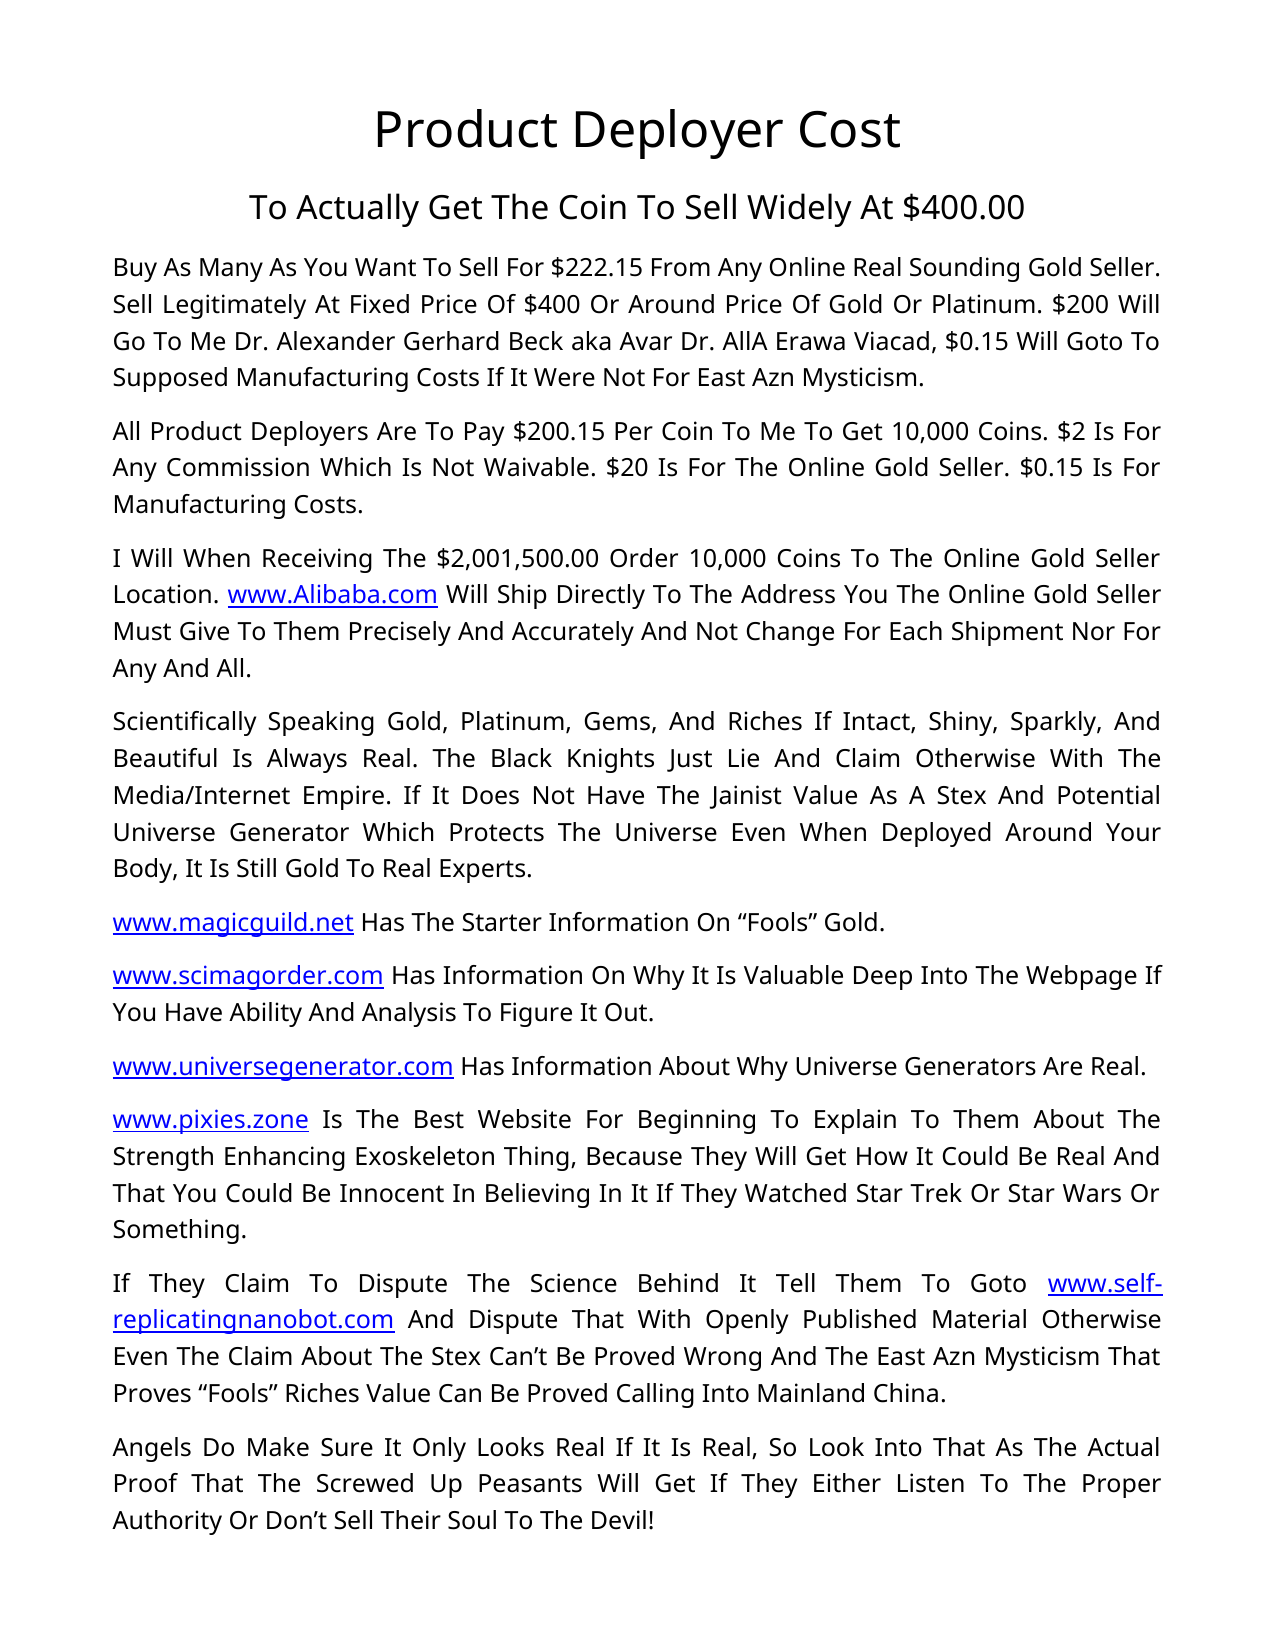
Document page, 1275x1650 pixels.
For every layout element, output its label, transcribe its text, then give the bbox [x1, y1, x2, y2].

text If They Claim To Dispute The Science Behind It Tell Them To Goto www.self-replicatingnanobot.com And Dispute That With Openly Published Material Otherwise Even The Claim About The Stex Can’t Be Proved Wrong And The East Azn Mysticism That Proves “Fools” Riches Value Can Be Proved Calling Into Mainland China. [112, 1265, 1162, 1410]
text Angels Do Make Sure It Only Looks Real If It Is Real, So Look Into That As The Actual Proof That The Screwed Up Peasants Will Get If They Either Listen To The Proper Authority Or Don’t Sell Their Soul To The Devil! [112, 1429, 1162, 1537]
text Scientifically Speaking Gold, Platinum, Gems, And Riches If Intact, Shiny, Sparkly, And Beautiful Is Always Real. The Black Knights Just Lie And Claim Otherwise With The Media/Internet Empire. If It Does Not Have The Jainist Value As A Stex And Potential Universe Generator Which Protects The Universe Even When Deployed Around Your Body, It Is Still Gold To Real Experts. [112, 704, 1162, 885]
text I Will When Receiving The $2,001,500.00 Order 10,000 Coins To The Online Gold Seller Location. www.Alibaba.com Will Ship Directly To The Address You The Online Gold Seller Must Give To Them Precisely And Accurately And Not Change For Each Shipment Nor For Any And All. [112, 540, 1162, 685]
text All Product Deployers Are To Pay $200.15 Per Coin To Me To Get 10,000 Coins. $2 Is For Any Commission Which Is Not Waivable. $20 Is For The Online Gold Seller. $0.15 Is For Manufacturing Costs. [112, 413, 1162, 521]
text www.scimagorder.com Has Information On Why It Is Valuable Deep Into The Webpage If You Have Ability And Analysis To Figure It Out. [112, 958, 1162, 1029]
text www.magicguild.net Has The Starter Information On “Fools” Gold. [112, 904, 1162, 939]
text To Actually Get The Coin To Sell Widely At $400.00 [112, 184, 1162, 229]
text www.universegenerator.com Has Information About Why Universe Generators Are Real. [112, 1048, 1162, 1082]
text www.pixies.zone Is The Best Website For Beginning To Explain To Them About The Strength Enhancing Exoskeleton Thing, Because They Will Get How It Could Be Real And That You Could Be Innocent In Believing In It If They Watched Star Trek Or Star Wars Or Something. [112, 1102, 1162, 1246]
text Product Deployer Cost [112, 94, 1162, 162]
text Buy As Many As You Want To Sell For $222.15 From Any Online Real Sounding Gold Seller. Sell Legitimately At Fixed Price Of $400 Or Around Price Of Gold Or Platinum. $200 Will Go To Me Dr. Alexander Gerhard Beck aka Avar Dr. AllA Erawa Viacad, $0.15 Will Goto To Supposed Manufacturing Costs If It Were Not For East Azn Mysticism. [112, 249, 1162, 394]
